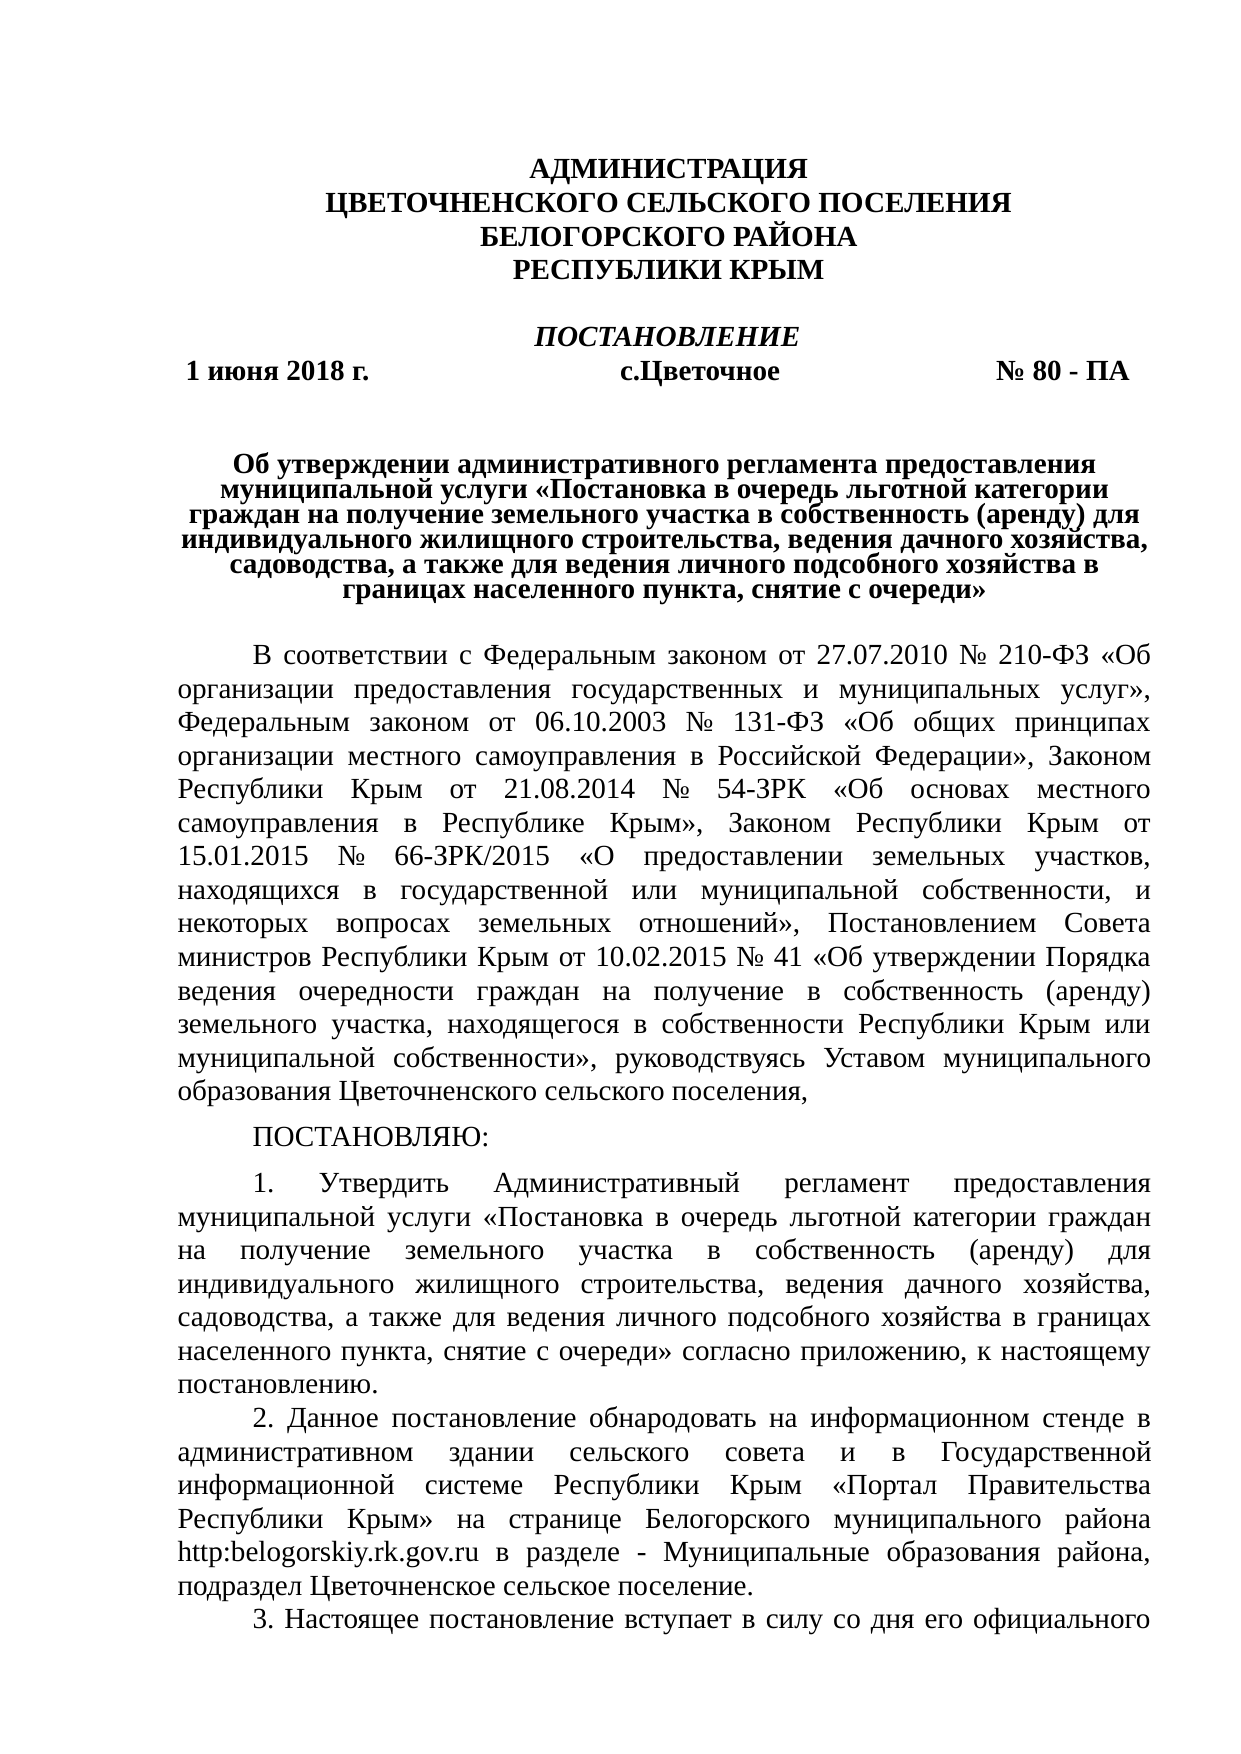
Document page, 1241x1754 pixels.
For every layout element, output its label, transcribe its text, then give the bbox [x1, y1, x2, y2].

text РЕСПУБЛИКИ КРЫМ [185, 252, 1152, 286]
text ЦВЕТОЧНЕНСКОГО СЕЛЬСКОГО ПОСЕЛЕНИЯ [185, 185, 1152, 219]
text БЕЛОГОРСКОГО РАЙОНА [185, 219, 1152, 252]
text ПОСТАНОВЛЯЮ: [177, 1119, 1152, 1153]
text 1 июня 2018 г. с.Цветочное № 80 - ПА [185, 353, 1152, 386]
text 1. Утвердить Административный регламент предоставления муниципальной услуги «Постановка в очередь льготной категории граждан на получение земельного участка в собственность (аренду) для индивидуального жилищного строительства, ведения дачного хозяйства, садоводства, а также для ведения личного подсобного хозяйства в границах населенного пункта, снятие с очереди» согласно приложению, к настоящему постановлению. [177, 1165, 1152, 1400]
text 2. Данное постановление обнародовать на информационном стенде в административном здании сельского совета и в Государственной информационной системе Республики Крым «Портал Правительства Республики Крым» на странице Белогорского муниципального района http:belogorskiy.rk.gov.ru в разделе - Муниципальные образования района, подраздел Цветочненское сельское поселение. [177, 1400, 1152, 1601]
text АДМИНИСТРАЦИЯ [185, 152, 1152, 185]
text ПОСТАНОВЛЕНИЕ [185, 319, 1152, 353]
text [177, 1601, 1152, 1635]
text В соответствии с Федеральным законом от 27.07.2010 № 210-ФЗ «Об организации предоставления государственных и муниципальных услуг», Федеральным законом от 06.10.2003 № 131-ФЗ «Об общих принципах организации местного самоуправления в Российской Федерации», Законом Республики Крым от 21.08.2014 № 54-ЗРК «Об основах местного самоуправления в Республике Крым», Законом Республики Крым от 15.01.2015 № 66-ЗРК/2015 «О предоставлении земельных участков, находящихся в государственной или муниципальной собственности, и некоторых вопросах земельных отношений», Постановлением Совета министров Республики Крым от 10.02.2015 № 41 «Об утверждении Порядка ведения очередности граждан на получение в собственность (аренду) земельного участка, находящегося в собственности Республики Крым или муниципальной собственности», руководствуясь Уставом муниципального образования Цветочненского сельского поселения, [177, 637, 1152, 1107]
text Об утверждении административного регламента предоставления муниципальной услуги «Постановка в очередь льготной категории граждан на получение земельного участка в собственность (аренду) для индивидуального жилищного строительства, ведения дачного хозяйства, садоводства, а также для ведения личного подсобного хозяйства в границах населенного пункта, снятие с очереди» [177, 454, 1152, 604]
